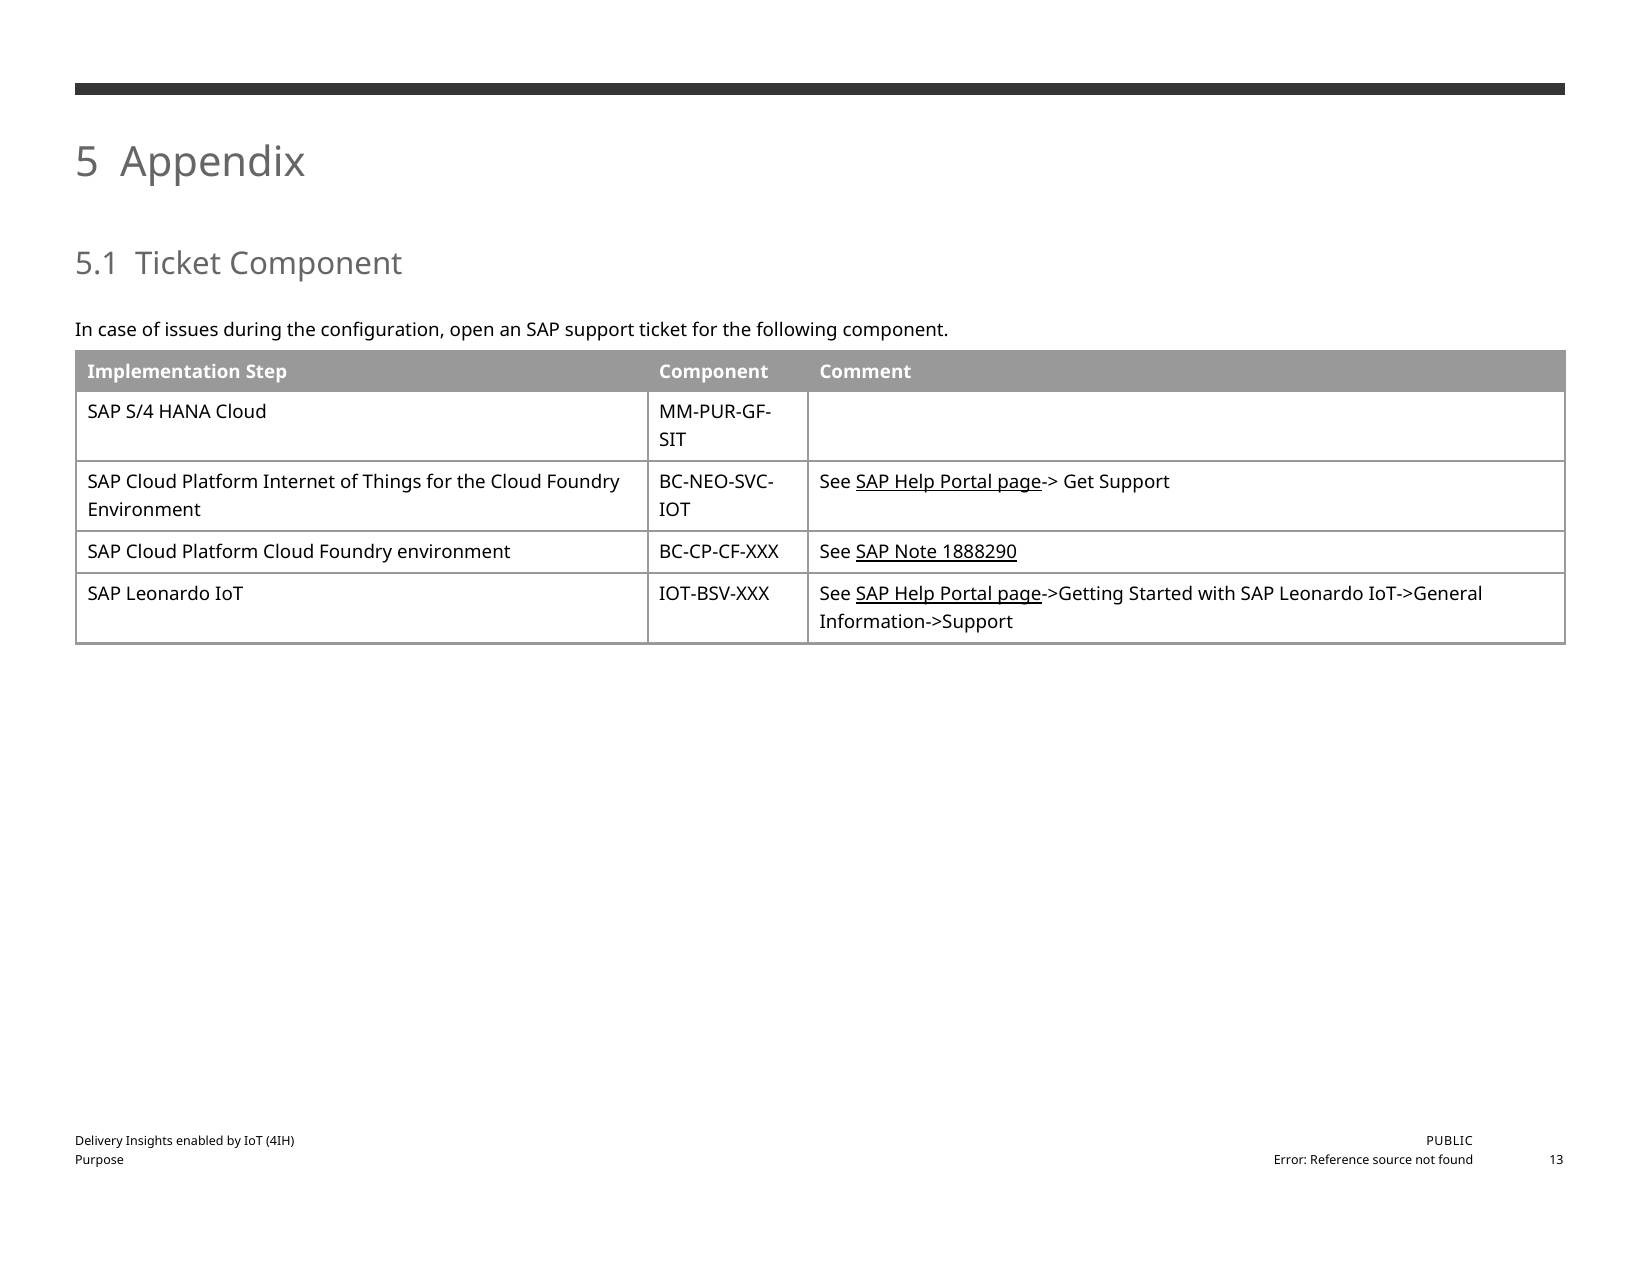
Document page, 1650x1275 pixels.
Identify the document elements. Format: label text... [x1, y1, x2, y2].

table_cell BC-CP-CF-XXX [649, 532, 807, 572]
subtitle Appendix [75, 137, 1565, 187]
table_header Component [649, 352, 807, 390]
table_cell See SAP Note 1888290 [809, 532, 1564, 572]
text In case of issues during the configuration, open an SAP support ticket for the following component. [75, 316, 1565, 341]
table_cell SAP Cloud Platform Cloud Foundry environment [77, 532, 647, 572]
table_cell SAP Cloud Platform Internet of Things for the Cloud Foundry Environment [77, 462, 647, 530]
table_cell IOT-BSV-XXX [649, 574, 807, 642]
subtitle Ticket Component [75, 245, 1565, 282]
table_cell MM-PUR-GF-SIT [649, 392, 807, 460]
table_cell See SAP Help Portal page->Getting Started with SAP Leonardo IoT->General Information->Support [809, 574, 1564, 642]
table_header Comment [809, 352, 1564, 390]
table_cell [809, 392, 1564, 460]
table_cell SAP Leonardo IoT [77, 574, 647, 642]
table_cell See SAP Help Portal page-> Get Support [809, 462, 1564, 530]
table_header Implementation Step [77, 352, 647, 390]
table_cell BC-NEO-SVC-IOT [649, 462, 807, 530]
table_cell SAP S/4 HANA Cloud [77, 392, 647, 460]
